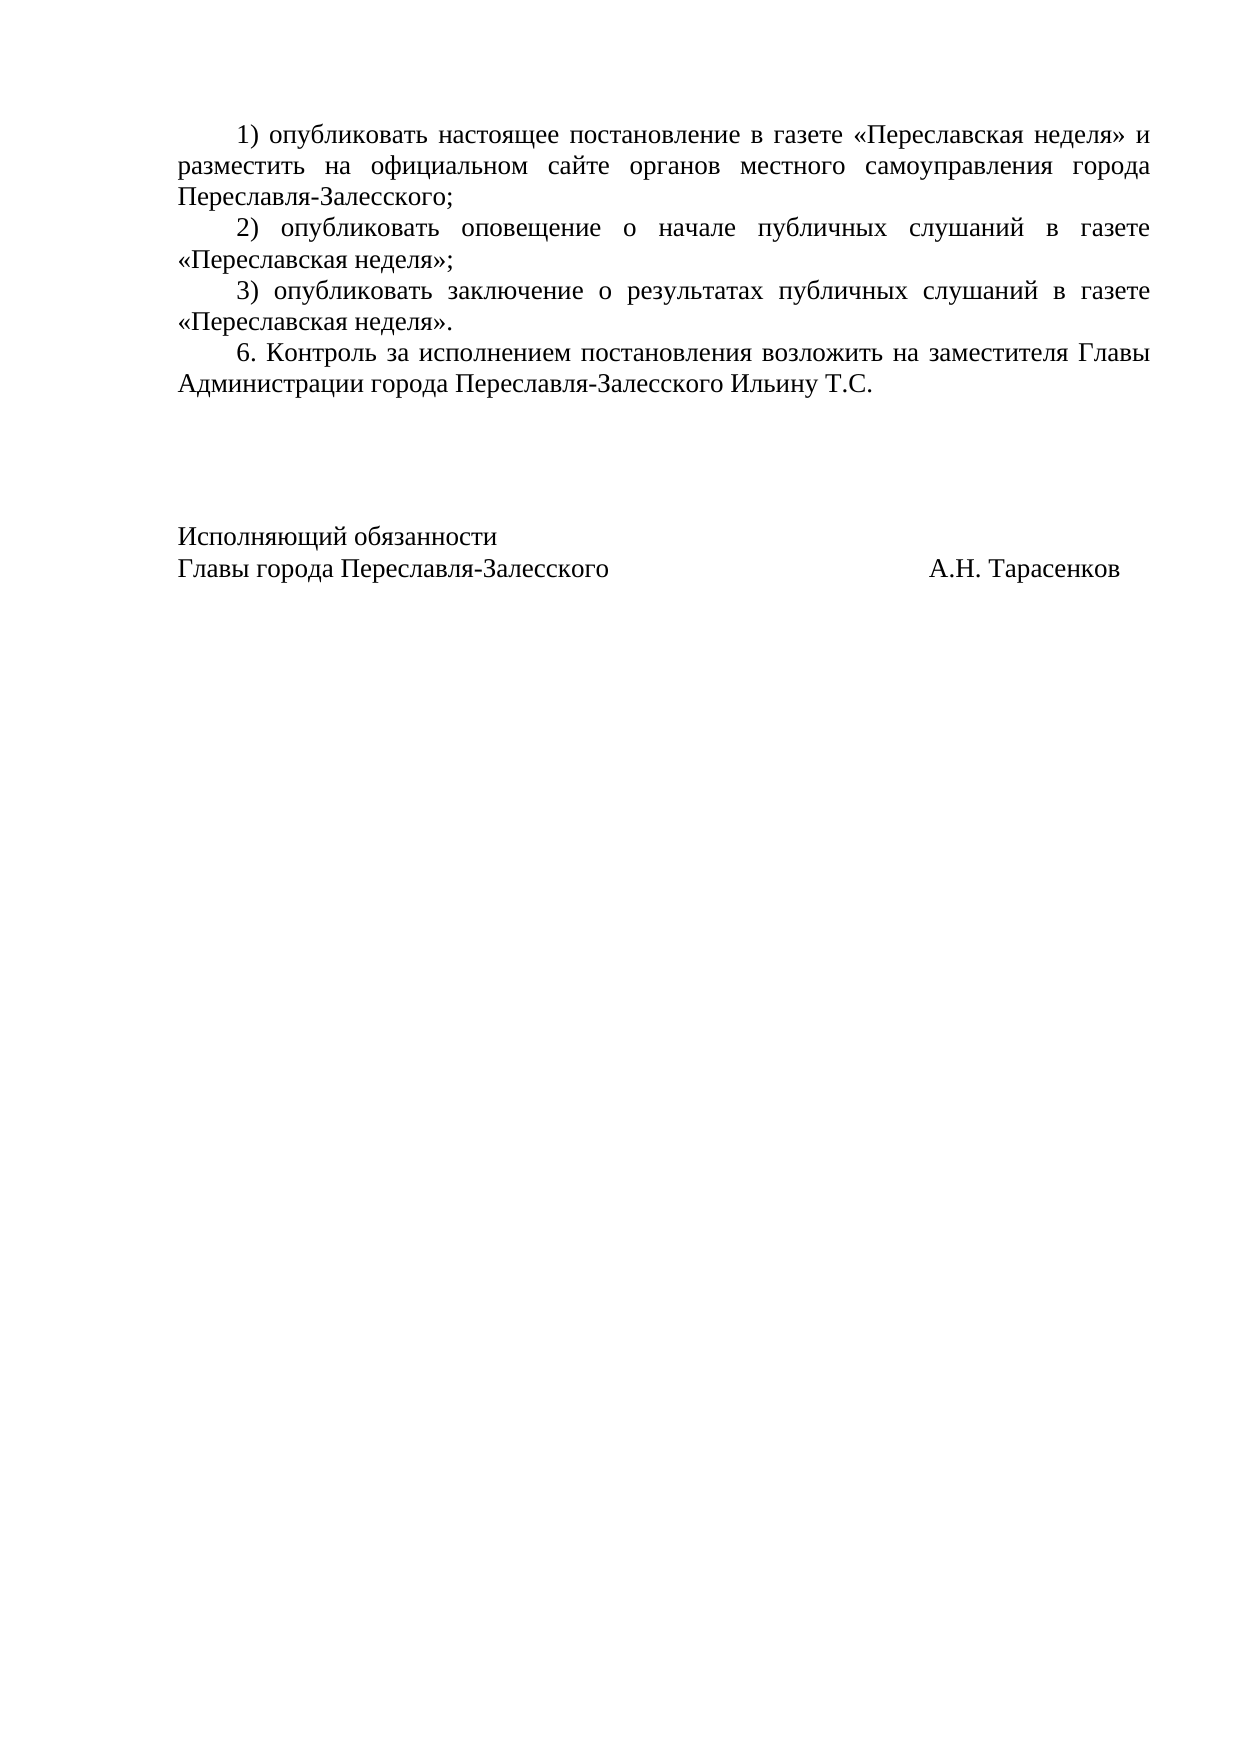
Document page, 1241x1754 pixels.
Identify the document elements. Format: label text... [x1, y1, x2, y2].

text Исполняющий обязанности [177, 521, 1152, 552]
text Главы города Переславля-Залесского А.Н. Тарасенков [177, 552, 1152, 614]
list 6. Контроль за исполнением постановления возложить на заместителя Главы Администрации города Переславля-Залесского Ильину Т.С. [177, 336, 1152, 398]
text 3) опубликовать заключение о результатах публичных слушаний в газете «Переславская неделя». [177, 274, 1152, 336]
text 1) опубликовать настоящее постановление в газете «Переславская неделя» и разместить на официальном сайте органов местного самоуправления города Переславля-Залесского; [177, 118, 1152, 212]
text 2) опубликовать оповещение о начале публичных слушаний в газете «Переславская неделя»; [177, 212, 1152, 274]
